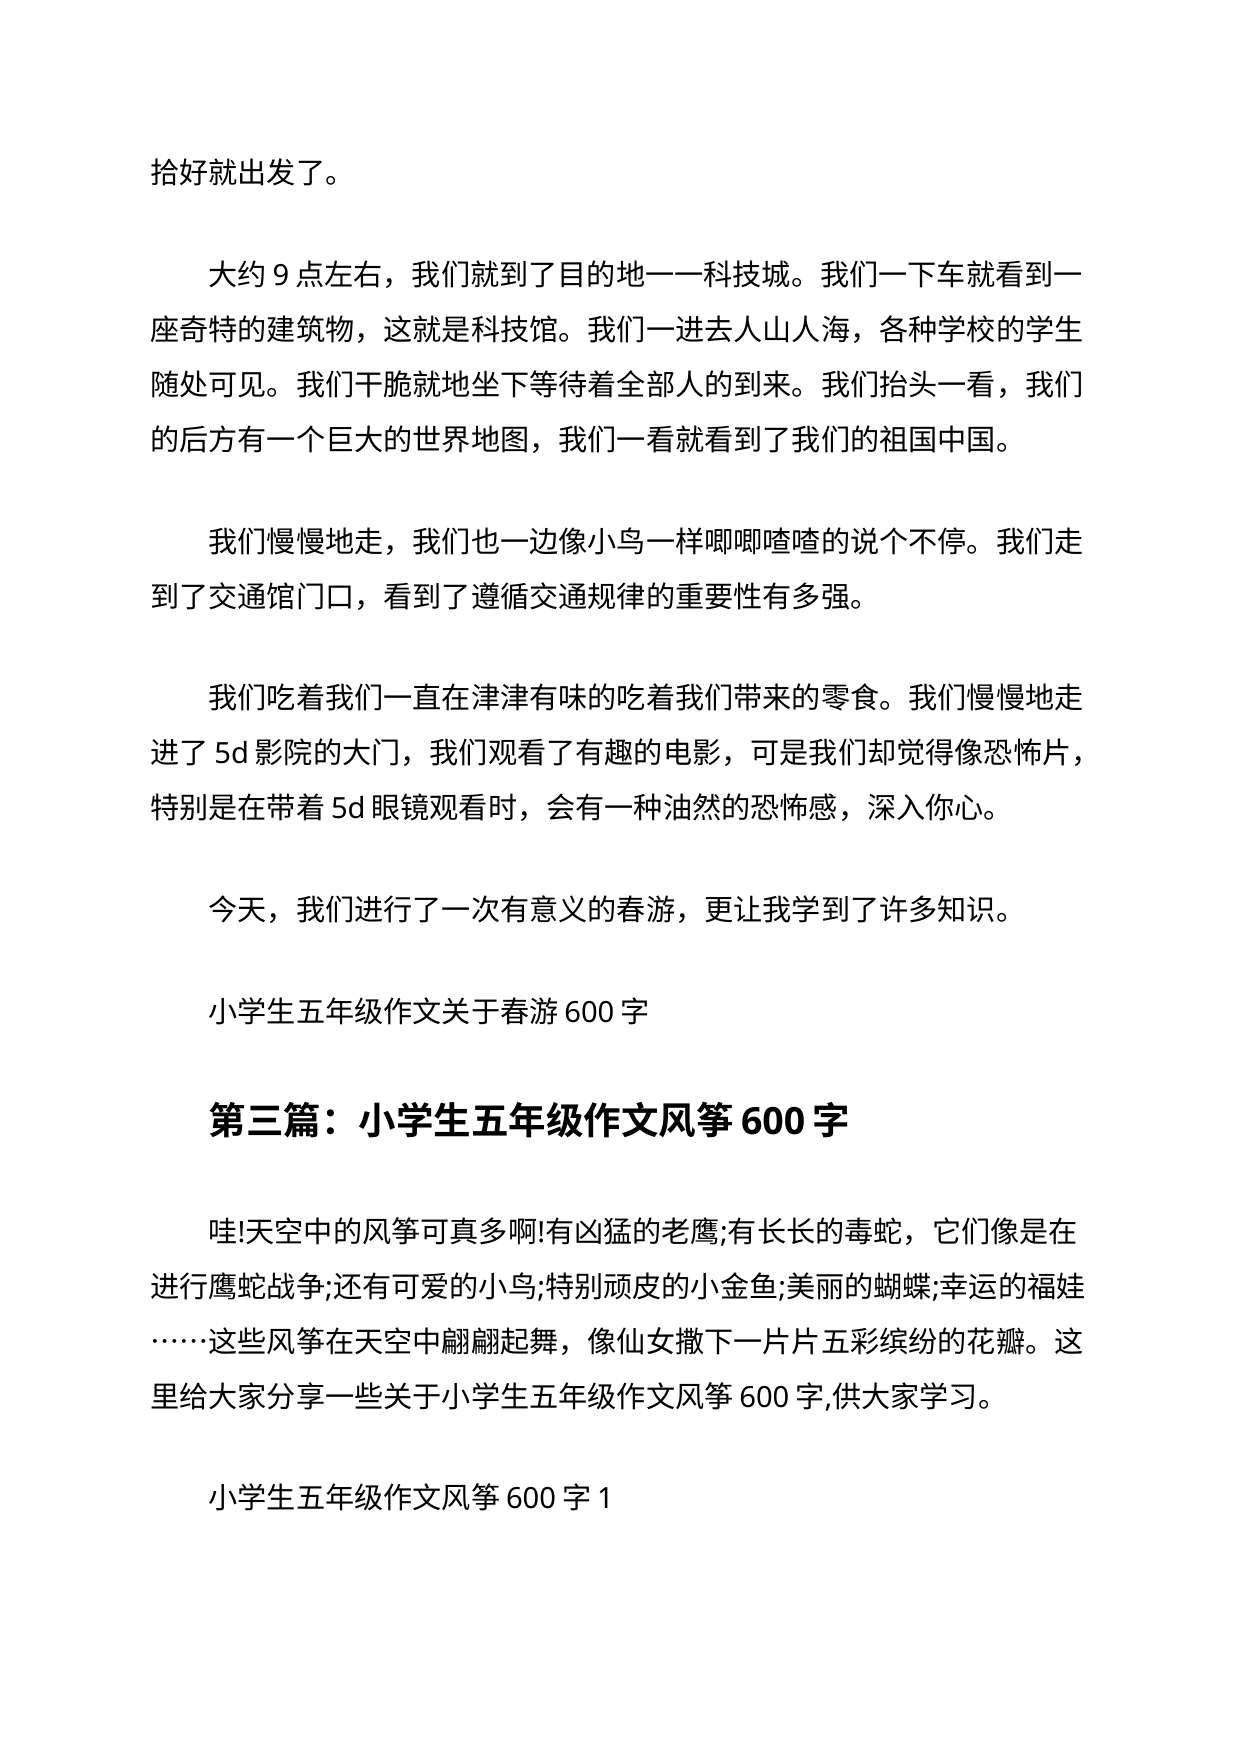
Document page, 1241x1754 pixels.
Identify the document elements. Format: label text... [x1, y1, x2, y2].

text 哇!天空中的风筝可真多啊!有凶猛的老鹰;有长长的毒蛇，它们像是在进行鹰蛇战争;还有可爱的小鸟;特别顽皮的小金鱼;美丽的蝴蝶;幸运的福娃……这些风筝在天空中翩翩起舞，像仙女撒下一片片五彩缤纷的花瓣。这里给大家分享一些关于小学生五年级作文风筝600字,供大家学习。 [150, 1208, 1090, 1416]
text 小学生五年级作文关于春游600字 [150, 989, 1090, 1031]
text 大约9点左右，我们就到了目的地一一科技城。我们一下车就看到一座奇特的建筑物，这就是科技馆。我们一进去人山人海，各种学校的学生随处可见。我们干脆就地坐下等待着全部人的到来。我们抬头一看，我们的后方有一个巨大的世界地图，我们一看就看到了我们的祖国中国。 [150, 252, 1090, 459]
text 我们慢慢地走，我们也一边像小鸟一样唧唧喳喳的说个不停。我们走到了交通馆门口，看到了遵循交通规律的重要性有多强。 [150, 518, 1090, 616]
text 我们吃着我们一直在津津有味的吃着我们带来的零食。我们慢慢地走进了5d影院的大门，我们观看了有趣的电影，可是我们却觉得像恐怖片，特别是在带着5d眼镜观看时，会有一种油然的恐怖感，深入你心。 [150, 675, 1090, 827]
text 小学生五年级作文风筝600字1 [150, 1475, 1090, 1517]
text 第三篇：小学生五年级作文风筝600字 [150, 1091, 1090, 1145]
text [150, 150, 1090, 192]
text 今天，我们进行了一次有意义的春游，更让我学到了许多知识。 [150, 887, 1090, 929]
